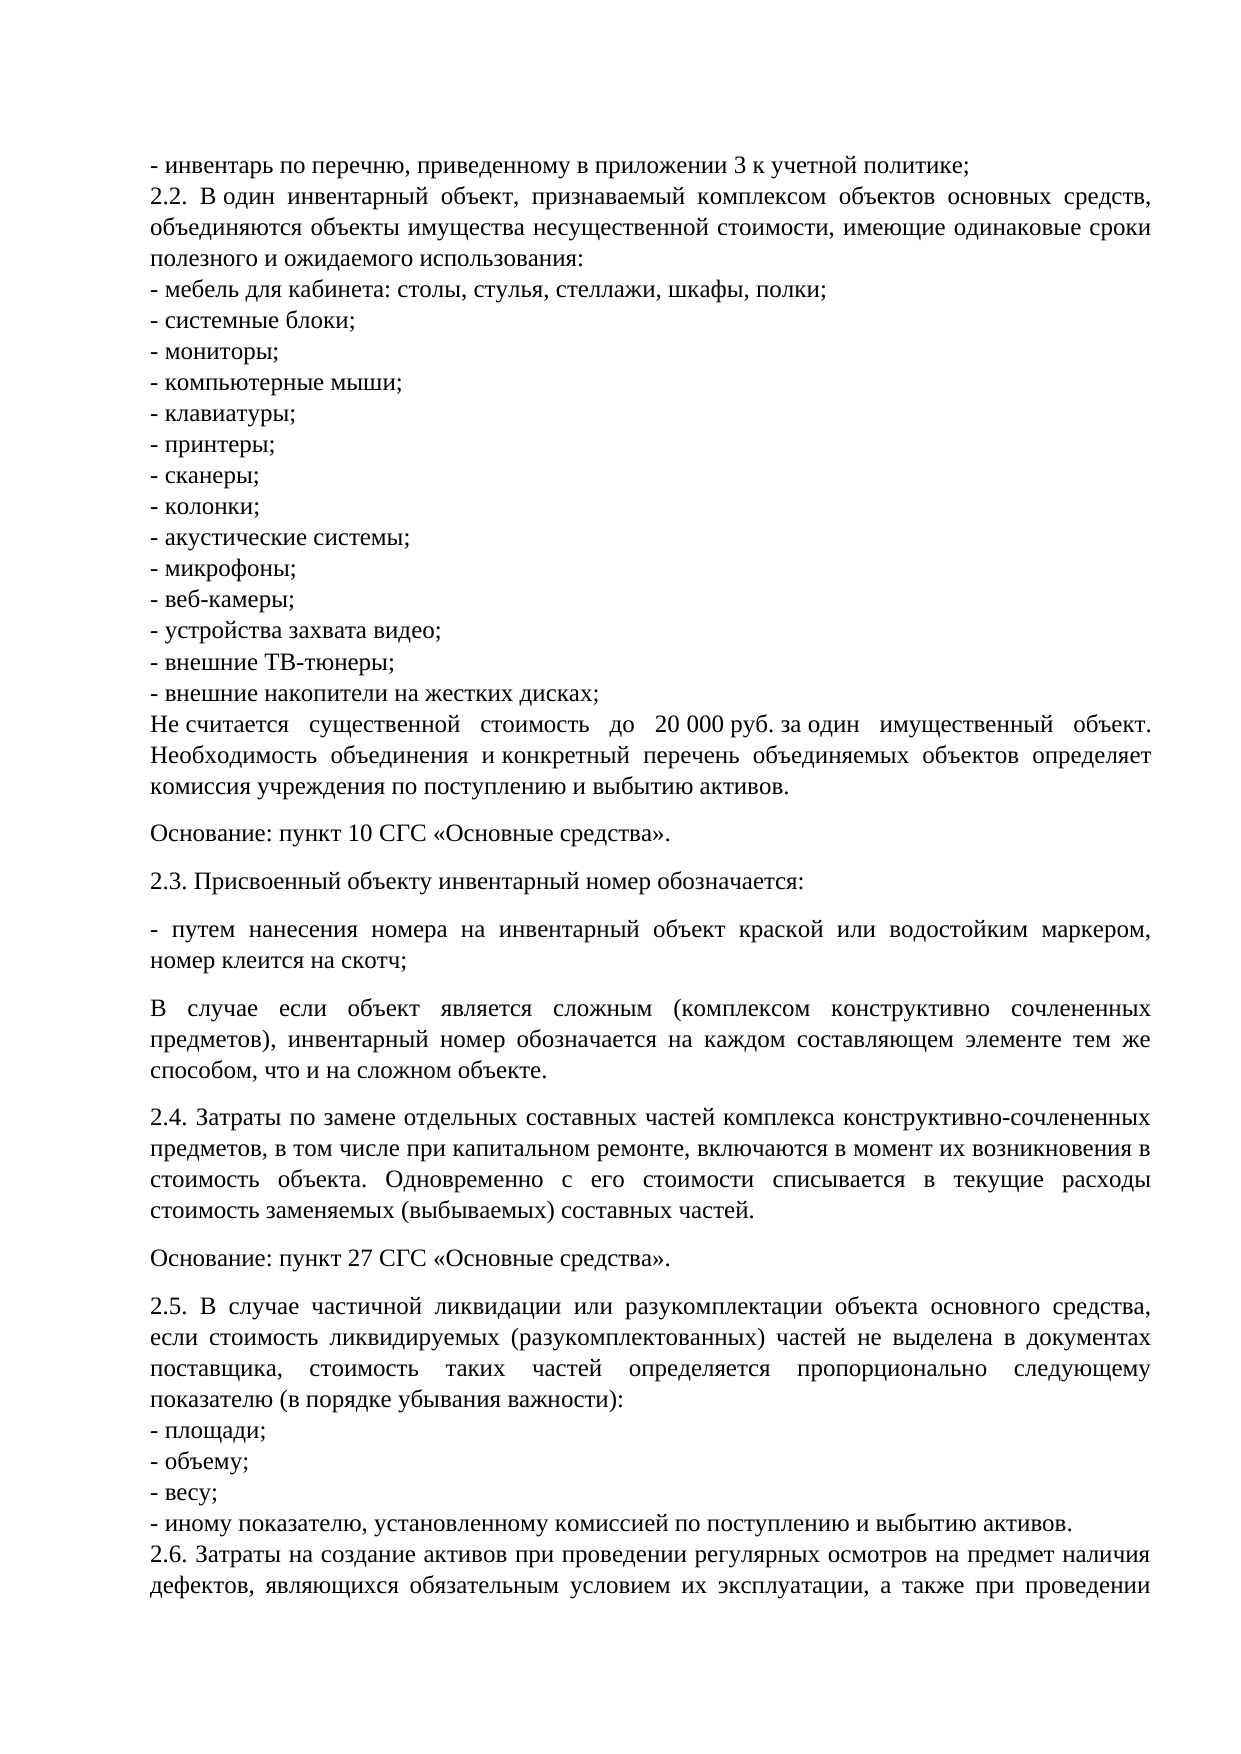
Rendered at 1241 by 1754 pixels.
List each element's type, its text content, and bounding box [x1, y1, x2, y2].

text - системные блоки; [150, 305, 1152, 334]
text - мониторы; [150, 336, 1152, 365]
text 2.4. Затраты по замене отдельных составных частей комплекса конструктивно-сочлененных предметов, в том числе при капитальном ремонте, включаются в момент их возникновения в стоимость объекта. Одновременно с его стоимости списывается в текущие расходы стоимость заменяемых (выбываемых) составных частей. [150, 1102, 1152, 1224]
text - сканеры; [150, 460, 1152, 489]
text - мебель для кабинета: столы, стулья, стеллажи, шкафы, полки; [150, 274, 1152, 303]
text - принтеры; [150, 429, 1152, 458]
text 2.5. В случае частичной ликвидации или разукомплектации объекта основного средства, если стоимость ликвидируемых (разукомплектованных) частей не выделена в документах поставщика, стоимость таких частей определяется пропорционально следующему показателю (в порядке убывания важности): [150, 1291, 1152, 1413]
text - микрофоны; [150, 553, 1152, 582]
text - колонки; [150, 491, 1152, 520]
text - иному показателю, установленному комиссией по поступлению и выбытию активов. [150, 1508, 1152, 1537]
text - внешние накопители на жестких дисках; [150, 678, 1152, 706]
text - площади; [150, 1415, 1152, 1444]
text - акустические системы; [150, 522, 1152, 551]
text Не считается существенной стоимость до 20 000 руб. за один имущественный объект. Необходимость объединения и конкретный перечень объединяемых объектов определяет комиссия учреждения по поступлению и выбытию активов. [150, 709, 1152, 799]
text В случае если объект является сложным (комплексом конструктивно сочлененных предметов), инвентарный номер обозначается на каждом составляющем элементе тем же способом, что и на сложном объекте. [150, 993, 1152, 1083]
text - объему; [150, 1446, 1152, 1475]
text - устройства захвата видео; [150, 616, 1152, 644]
text Основание: пункт 10 СГС «Основные средства». [150, 818, 1152, 847]
text - внешние ТВ-тюнеры; [150, 647, 1152, 675]
text - путем нанесения номера на инвентарный объект краской или водостойким маркером, номер клеится на скотч; [150, 914, 1152, 974]
text 2.3. Присвоенный объекту инвентарный номер обозначается: [150, 866, 1152, 895]
text - компьютерные мыши; [150, 367, 1152, 396]
text - весу; [150, 1477, 1152, 1506]
text - клавиатуры; [150, 398, 1152, 427]
text - веб-камеры; [150, 584, 1152, 613]
text Основание: пункт 27 СГС «Основные средства». [150, 1243, 1152, 1272]
text 2.2. В один инвентарный объект, признаваемый комплексом объектов основных средств, объединяются объекты имущества несущественной стоимости, имеющие одинаковые сроки полезного и ожидаемого использования: [150, 181, 1152, 272]
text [150, 1539, 1152, 1599]
text - инвентарь по перечню, приведенному в приложении 3 к учетной политике; [150, 150, 1152, 179]
